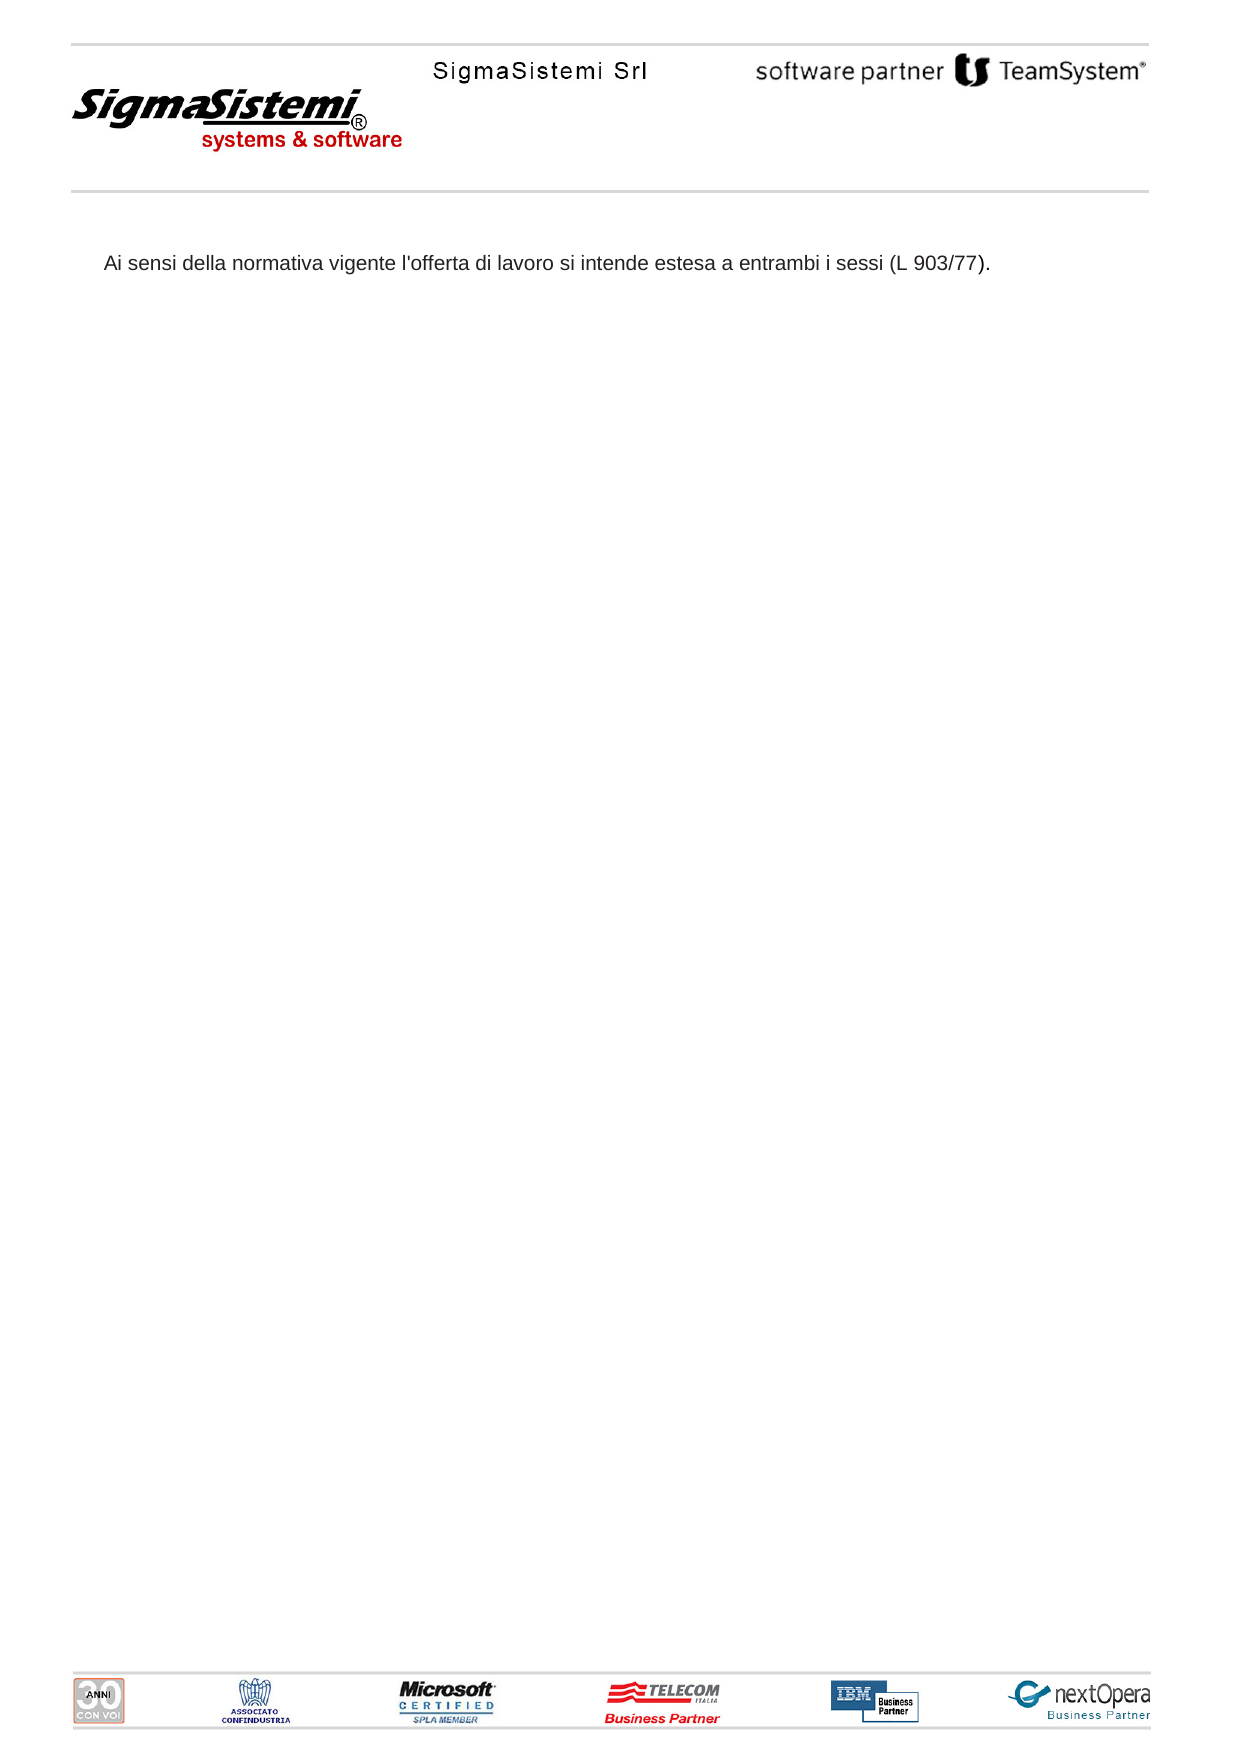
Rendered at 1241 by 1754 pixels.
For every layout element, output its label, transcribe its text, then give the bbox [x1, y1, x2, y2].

picture [44, 41, 1178, 198]
picture [46, 1668, 1180, 1730]
text Ai sensi della normativa vigente l'offerta di lavoro si intende estesa a entrambi i sessi (L 903/77). [44, 251, 1107, 275]
